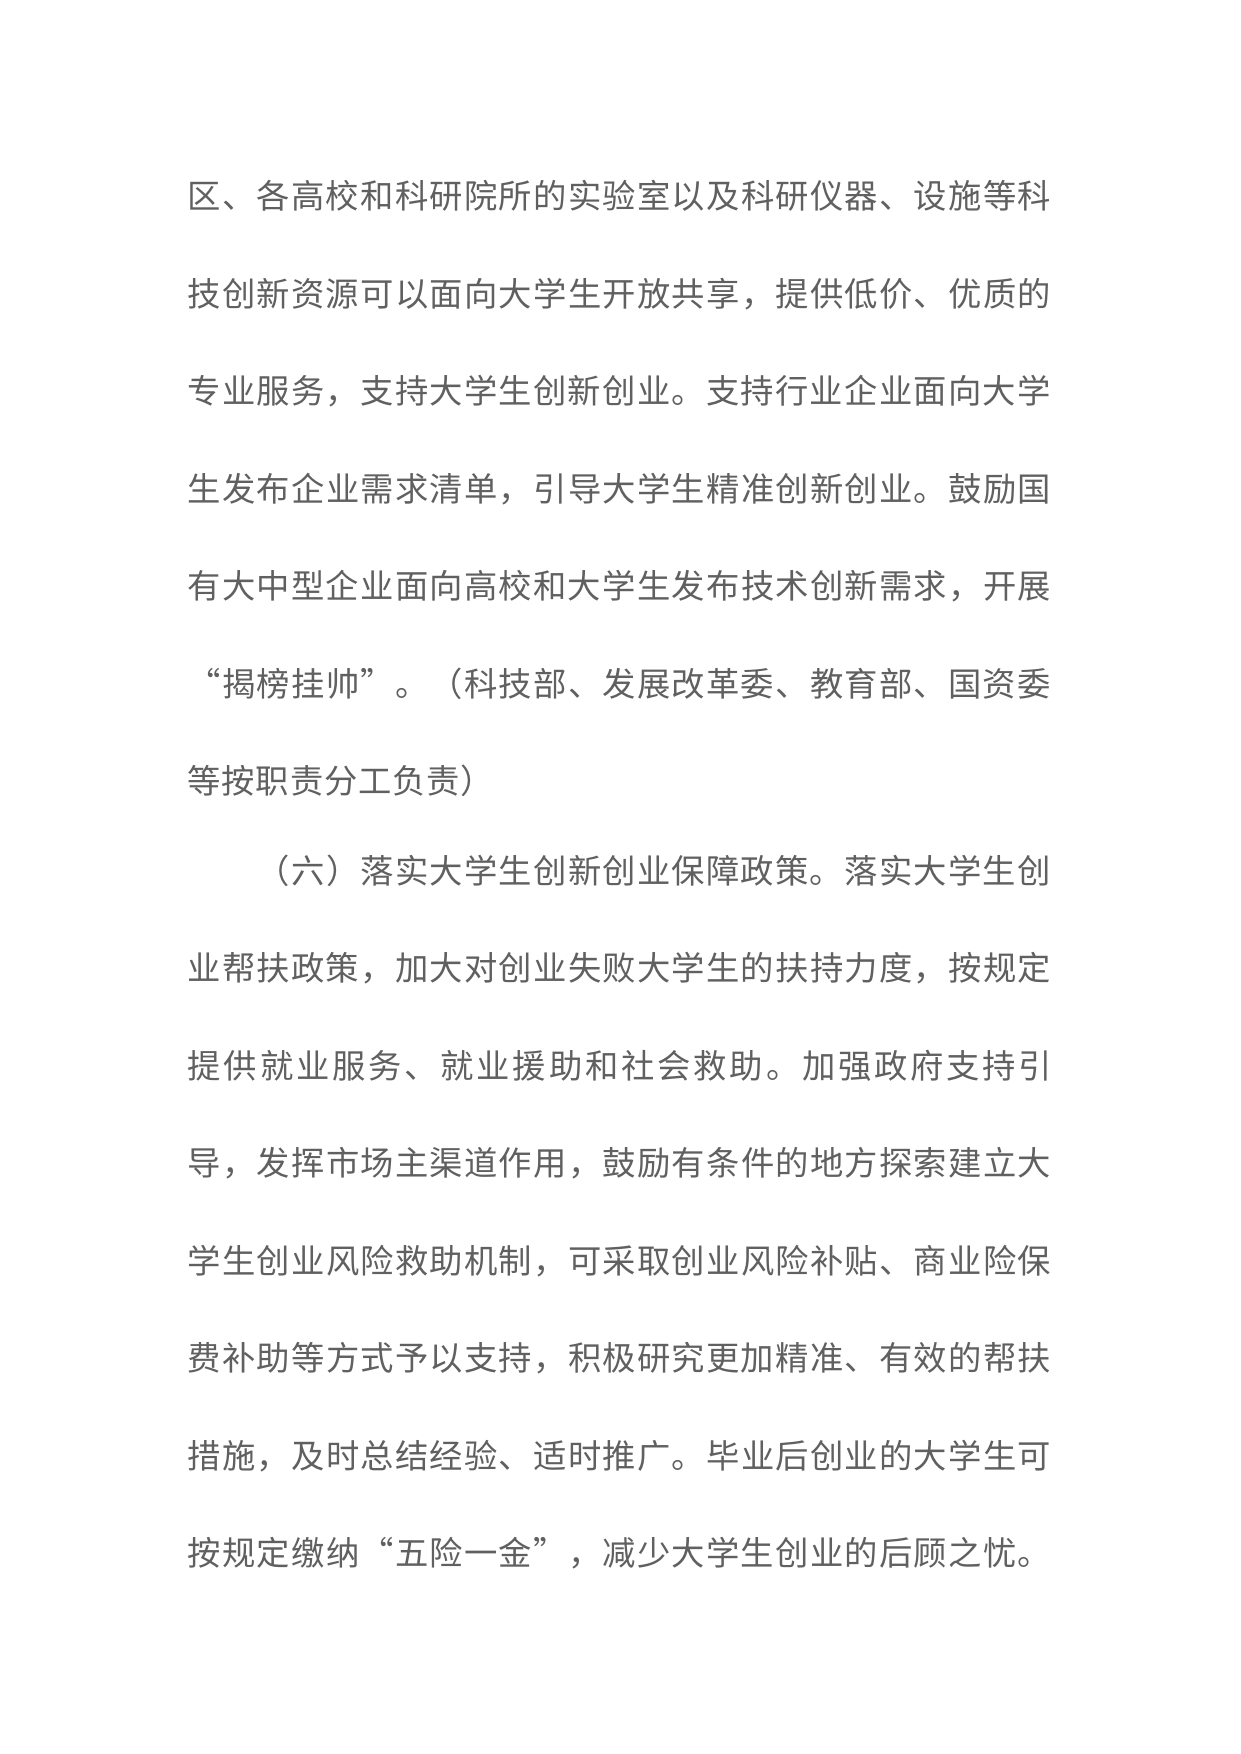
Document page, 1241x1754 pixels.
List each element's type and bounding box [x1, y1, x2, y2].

text [187, 836, 1053, 1583]
text [187, 162, 1053, 812]
